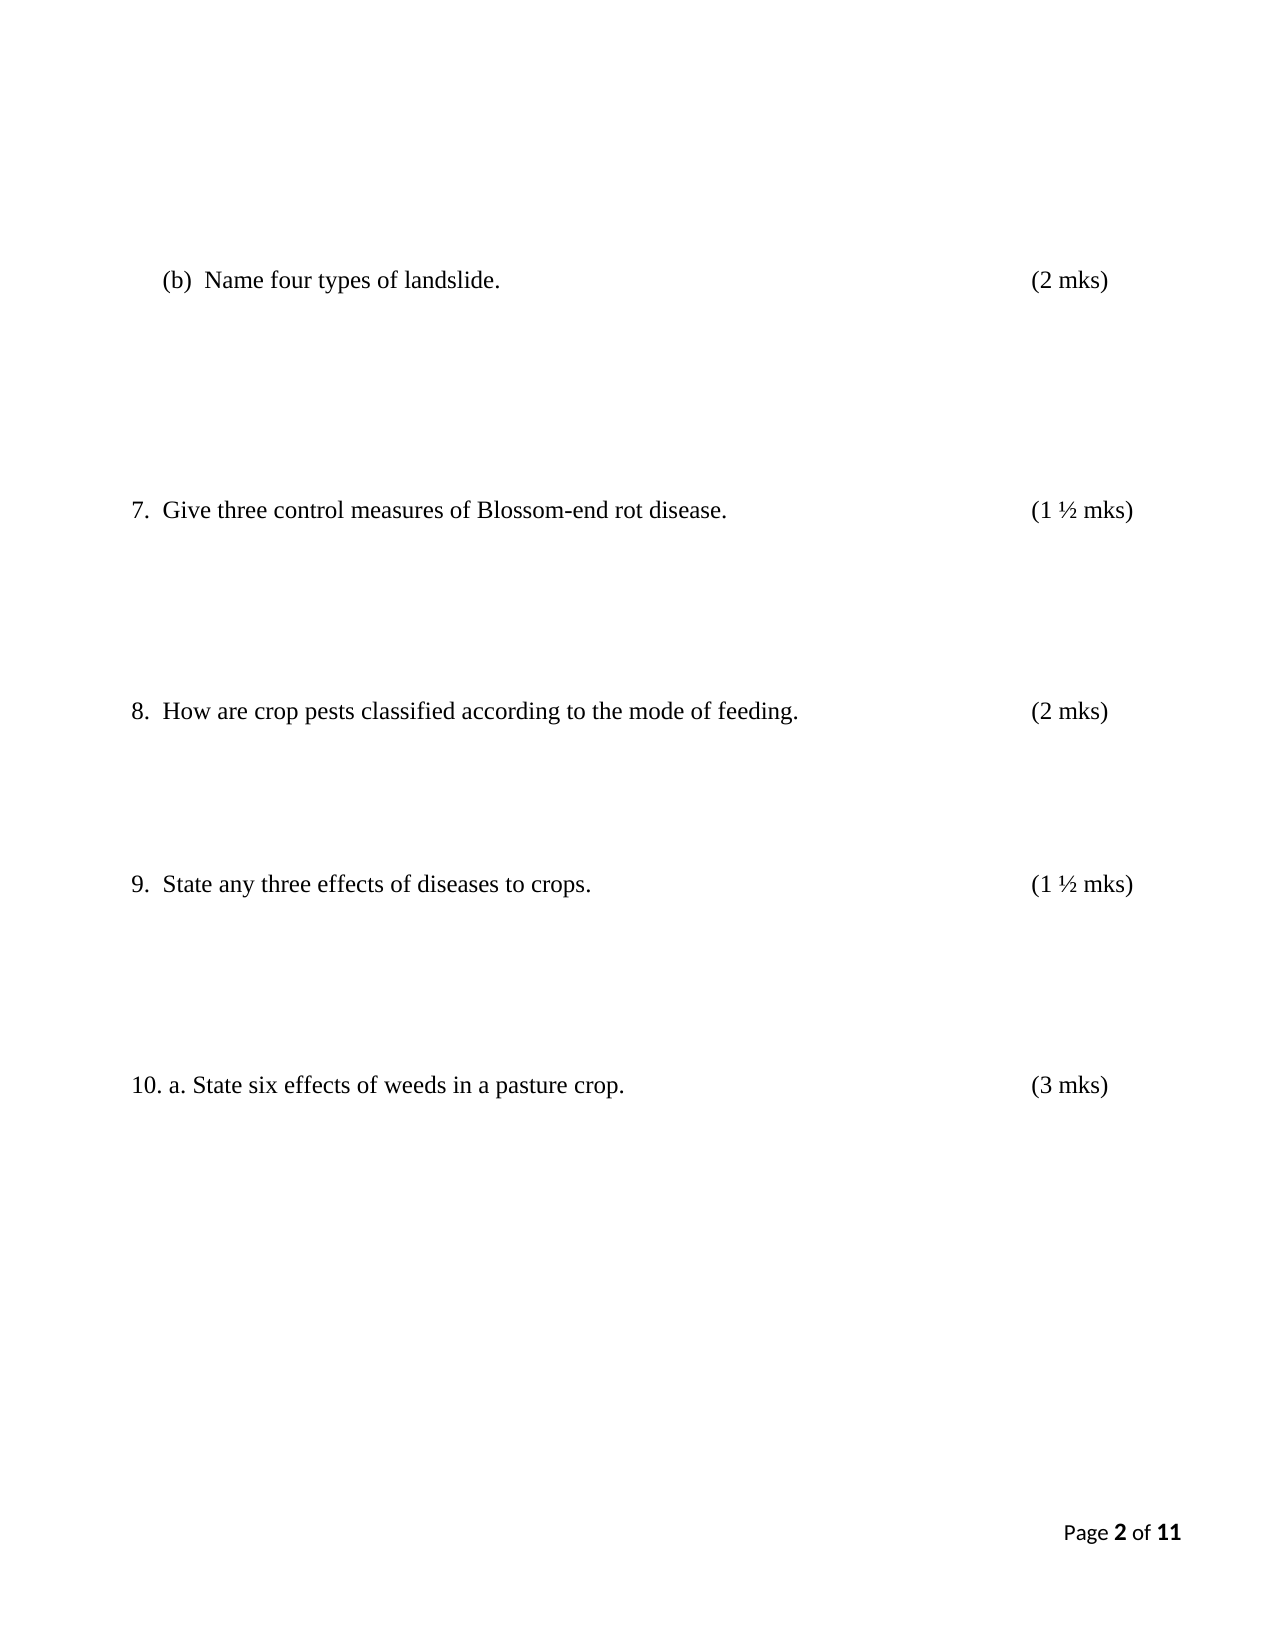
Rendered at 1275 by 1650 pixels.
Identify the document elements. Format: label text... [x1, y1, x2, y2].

text 7. Give three control measures of Blossom-end rot disease. (1 ½ mks) [131, 495, 1181, 524]
text 8. How are crop pests classified according to the mode of feeding. (2 mks) [131, 696, 1181, 725]
text (b) Name four types of landslide. (2 mks) [131, 265, 1181, 294]
text 10. a. State six effects of weeds in a pasture crop. (3 mks) [131, 1070, 1181, 1099]
text 9. State any three effects of diseases to crops. (1 ½ mks) [131, 869, 1181, 897]
